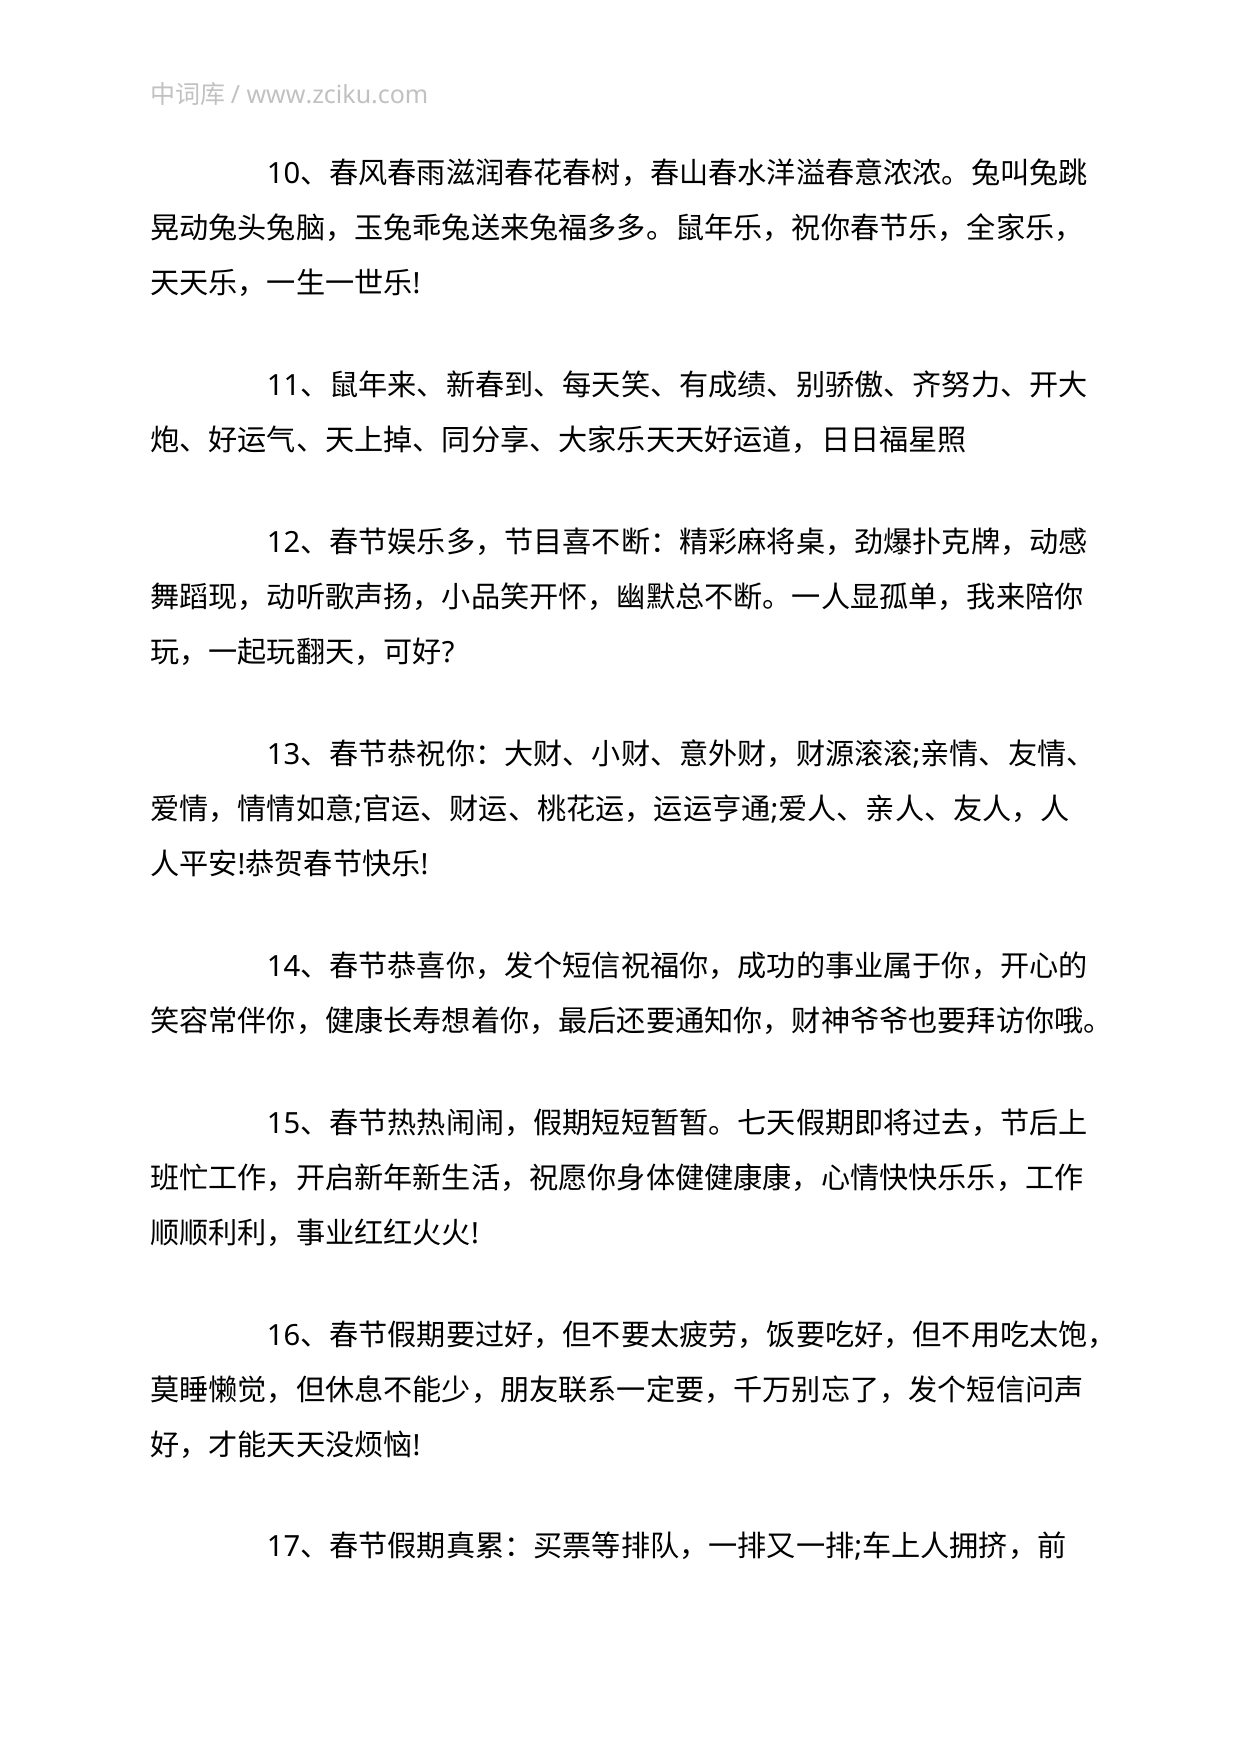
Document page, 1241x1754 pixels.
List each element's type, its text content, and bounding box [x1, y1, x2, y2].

text 10、春风春雨滋润春花春树，春山春水洋溢春意浓浓。兔叫兔跳晃动兔头兔脑，玉兔乖兔送来兔福多多。鼠年乐，祝你春节乐，全家乐，天天乐，一生一世乐! [150, 150, 1090, 302]
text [150, 1523, 1090, 1565]
text 15、春节热热闹闹，假期短短暂暂。七天假期即将过去，节后上班忙工作，开启新年新生活，祝愿你身体健健康康，心情快快乐乐，工作顺顺利利，事业红红火火! [150, 1099, 1090, 1252]
text 13、春节恭祝你：大财、小财、意外财，财源滚滚;亲情、友情、爱情，情情如意;官运、财运、桃花运，运运亨通;爱人、亲人、友人，人人平安!恭贺春节快乐! [150, 731, 1090, 883]
text 14、春节恭喜你，发个短信祝福你，成功的事业属于你，开心的笑容常伴你，健康长寿想着你，最后还要通知你，财神爷爷也要拜访你哦。 [150, 942, 1090, 1040]
text 12、春节娱乐多，节目喜不断：精彩麻将桌，劲爆扑克牌，动感舞蹈现，动听歌声扬，小品笑开怀，幽默总不断。一人显孤单，我来陪你玩，一起玩翻天，可好? [150, 519, 1090, 671]
text 11、鼠年来、新春到、每天笑、有成绩、别骄傲、齐努力、开大炮、好运气、天上掉、同分享、大家乐天天好运道，日日福星照 [150, 362, 1090, 459]
text 16、春节假期要过好，但不要太疲劳，饭要吃好，但不用吃太饱，莫睡懒觉，但休息不能少，朋友联系一定要，千万别忘了，发个短信问声好，才能天天没烦恼! [150, 1311, 1090, 1463]
